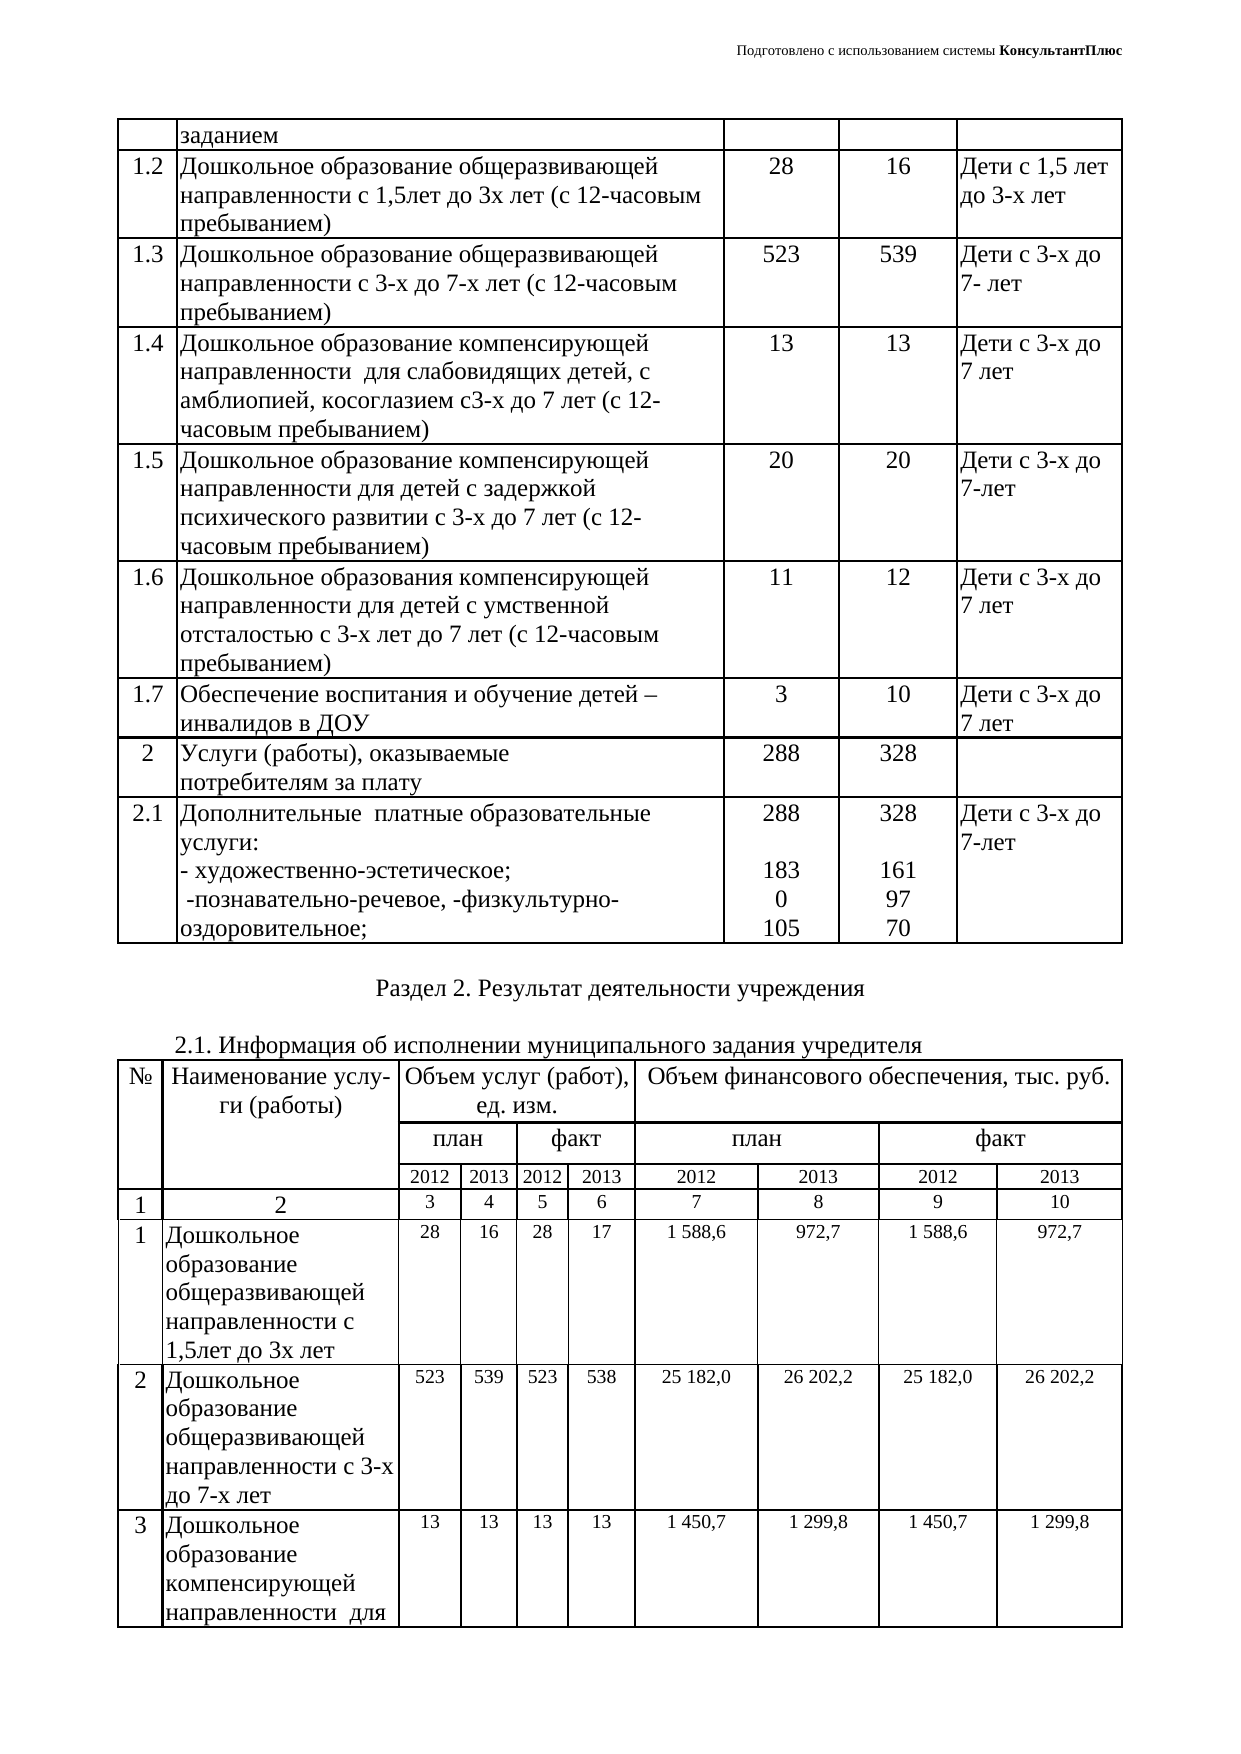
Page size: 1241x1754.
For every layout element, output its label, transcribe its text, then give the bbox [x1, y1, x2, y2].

table_cell 9 [880, 1190, 996, 1219]
table_cell 26 202,2 [998, 1365, 1121, 1508]
table_cell Дошкольное образование общеразвивающей направленности с 3-х до 7-х лет [164, 1365, 398, 1508]
table_cell 13 [400, 1511, 460, 1626]
table_cell Обеспечение воспитания и обучение детей – инвалидов в ДОУ [178, 679, 723, 736]
table_cell 25 182,0 [636, 1365, 757, 1508]
table_cell 16 [840, 151, 956, 237]
table_cell 2013 [569, 1165, 634, 1188]
table_cell 13 [725, 328, 838, 443]
table_cell 3 [119, 1511, 161, 1626]
table_cell 6 [569, 1190, 634, 1219]
table_cell 539 [840, 239, 956, 326]
table_header Наименование услуги (работы) [164, 1061, 398, 1188]
table_cell 2 [119, 739, 176, 796]
table_cell 2012 [518, 1165, 567, 1188]
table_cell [164, 1511, 398, 1626]
table_cell 538 [569, 1365, 634, 1508]
table_cell 1 588,6 [879, 1220, 996, 1364]
table_cell 13 [569, 1511, 634, 1626]
table_cell Дошкольное образование компенсирующей направленности для детей с задержкой психического развитии с 3-х до 7 лет (с 12-часовым пребыванием) [178, 445, 723, 560]
table_cell 1 [119, 1220, 162, 1364]
table_cell 523 [400, 1365, 460, 1508]
table_cell факт [880, 1124, 1121, 1163]
table_cell 1 450,7 [636, 1511, 757, 1626]
table_cell 26 202,2 [759, 1365, 878, 1508]
table_cell 1 299,8 [998, 1511, 1121, 1626]
table_cell 28 [725, 151, 838, 237]
table_cell 7 [636, 1190, 757, 1219]
table_cell 523 [725, 239, 838, 326]
table_cell Дошкольное образование общеразвивающей направленности с 3-х до 7-х лет (с 12-часовым пребыванием) [178, 239, 723, 326]
table_cell Дети с 3-х до 7 лет [958, 328, 1121, 443]
table_cell 13 [518, 1511, 567, 1626]
table_cell 328 161 97 70 [840, 798, 956, 942]
table_cell 328 [840, 739, 956, 796]
table_cell 5 [518, 1190, 567, 1219]
table_cell 10 [998, 1190, 1121, 1219]
table_cell 2013 [759, 1165, 878, 1188]
table_cell 2 [119, 1365, 161, 1508]
table_cell 2012 [880, 1165, 996, 1188]
table_cell 288 [725, 739, 838, 796]
table_cell 539 [462, 1365, 516, 1508]
table_cell Дошкольное образование общеразвивающей направленности с 1,5лет до 3х лет [163, 1220, 398, 1364]
table_cell 8 [759, 1190, 878, 1219]
table_cell [725, 120, 838, 149]
table_cell 17 [569, 1220, 634, 1364]
table_cell 28 [517, 1220, 568, 1364]
table_cell 1.3 [119, 239, 176, 326]
table_cell Дети с 3-х до 7 лет [958, 562, 1121, 677]
table_cell 4 [462, 1190, 516, 1219]
table_cell 20 [725, 445, 838, 560]
table_cell факт [518, 1124, 634, 1163]
table_cell Дети с 3-х до 7 лет [958, 679, 1121, 736]
table_cell 3 [725, 679, 838, 736]
table_cell 972,7 [997, 1220, 1122, 1364]
table_cell 1.2 [119, 151, 176, 237]
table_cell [178, 120, 723, 149]
table_cell Дети с 3-х до 7- лет [958, 239, 1121, 326]
table_cell Дошкольное образование общеразвивающей направленности с 1,5лет до 3х лет (с 12-часовым пребыванием) [178, 151, 723, 237]
table_cell 288 183 0 105 [725, 798, 838, 942]
table_cell 1 588,6 [636, 1220, 757, 1364]
table_cell 1.5 [119, 445, 176, 560]
table_cell Дети с 3-х до 7-лет [958, 445, 1121, 560]
table_cell 10 [840, 679, 956, 736]
table_cell 28 [399, 1220, 460, 1364]
table_cell 2 [164, 1190, 398, 1219]
table_cell 1 [119, 1190, 161, 1219]
table_cell Дошкольное образования компенсирующей направленности для детей с умственной отсталостью с 3-х лет до 7 лет (с 12-часовым пребыванием) [178, 562, 723, 677]
text 2.1. Информация об исполнении муниципального задания учредителя [118, 1030, 1122, 1059]
table_cell [958, 120, 1121, 149]
table_cell 11 [725, 562, 838, 677]
table_cell 1.4 [119, 328, 176, 443]
table_cell 25 182,0 [880, 1365, 996, 1508]
table_cell план [400, 1124, 516, 1163]
table_cell Услуги (работы), оказываемые потребителям за плату [178, 739, 723, 796]
table_cell 523 [518, 1365, 567, 1508]
table_cell план [636, 1124, 878, 1163]
table_header Объем услуг (работ), ед. изм. [400, 1061, 634, 1121]
table_header № [119, 1061, 161, 1188]
table_cell 2013 [462, 1165, 516, 1188]
table_cell 13 [462, 1511, 516, 1626]
table_cell [840, 120, 956, 149]
table_cell 1.6 [119, 562, 176, 677]
table_cell Дети с 1,5 лет до 3-х лет [958, 151, 1121, 237]
table_header Объем финансового обеспечения, тыс. руб. [636, 1061, 1121, 1121]
table_cell 20 [840, 445, 956, 560]
table_cell 1 299,8 [759, 1511, 878, 1626]
table_cell 2012 [636, 1165, 757, 1188]
table_cell 2012 [400, 1165, 460, 1188]
table_cell 1 450,7 [880, 1511, 996, 1626]
table_cell 16 [461, 1220, 516, 1364]
table_cell 3 [400, 1190, 460, 1219]
text Раздел 2. Результат деятельности учреждения [118, 973, 1122, 1001]
table_cell 1.7 [119, 679, 176, 736]
table_cell Дети с 3-х до 7-лет [958, 798, 1121, 942]
table_cell 2.1 [119, 798, 176, 942]
table_cell 972,7 [758, 1220, 878, 1364]
table_cell Дошкольное образование компенсирующей направленности для слабовидящих детей, с амблиопией, косоглазием с3-х до 7 лет (с 12-часовым пребыванием) [178, 328, 723, 443]
table_cell Дополнительные платные образовательные услуги: - художественно-эстетическое; -познавательно-речевое, -физкультурно-оздоровительное; [178, 798, 723, 942]
table_cell 1 [119, 120, 176, 149]
table_cell [958, 739, 1121, 796]
table_cell 2013 [998, 1165, 1121, 1188]
table_cell 13 [840, 328, 956, 443]
table_cell 12 [840, 562, 956, 677]
